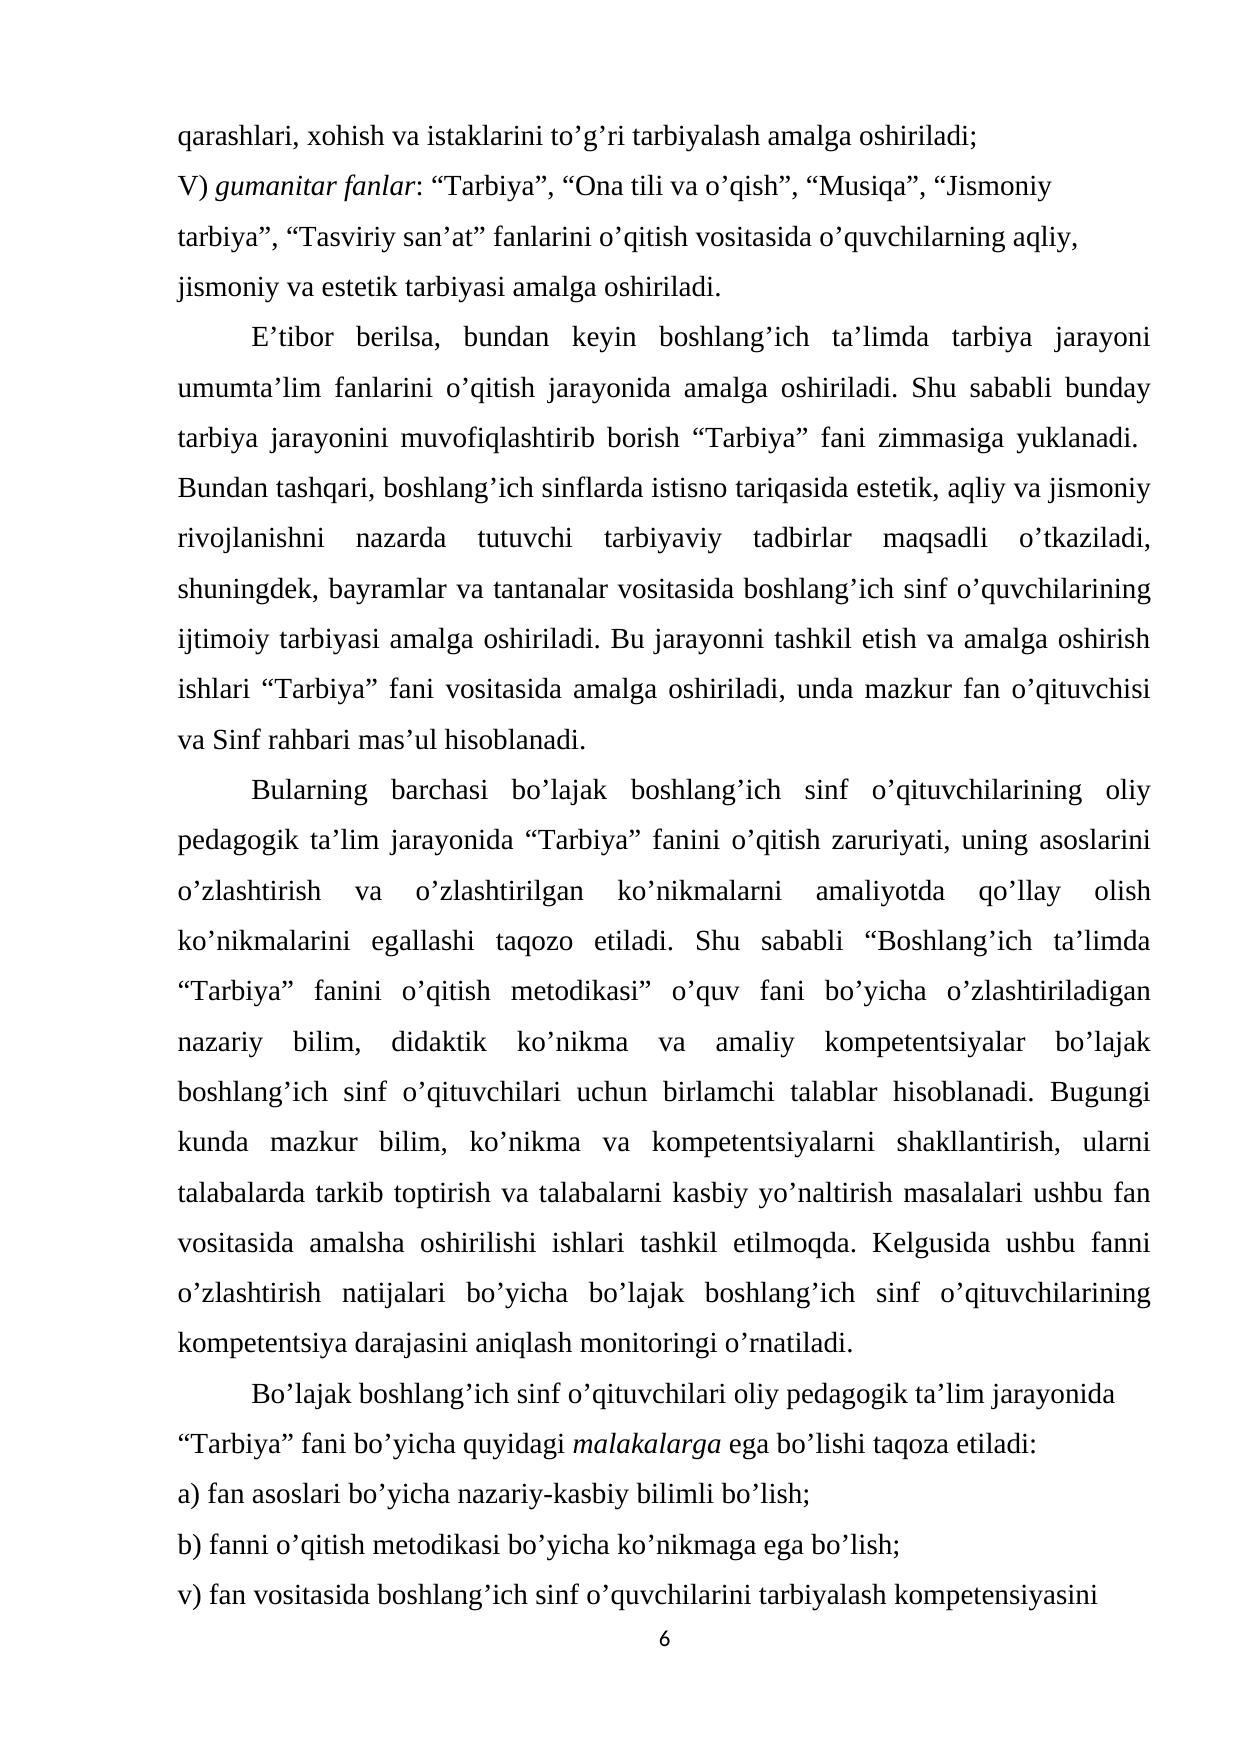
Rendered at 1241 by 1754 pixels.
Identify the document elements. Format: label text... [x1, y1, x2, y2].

text E’tibor berilsa, bundan keyin boshlang’ich ta’limda tarbiya jarayoni umumta’lim fanlarini o’qitish jarayonida amalga oshiriladi. Shu sababli bunday tarbiya jarayonini muvofiqlashtirib borish “Tarbiya” fani zimmasiga yuklanadi. Bundan tashqari, boshlang’ich sinflarda istisno tariqasida estetik, aqliy va jismoniy rivojlanishni nazarda tutuvchi tarbiyaviy tadbirlar maqsadli o’tkaziladi, shuningdek, bayramlar va tantanalar vositasida boshlang’ich sinf o’quvchilarining ijtimoiy tarbiyasi amalga oshiriladi. Bu jarayonni tashkil etish va amalga oshirish ishlari “Tarbiya” fani vositasida amalga oshiriladi, unda mazkur fan o’qituvchisi va Sinf rahbari mas’ul hisoblanadi. [177, 319, 1152, 755]
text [177, 1376, 1152, 1611]
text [177, 118, 1152, 303]
text Bularning barchasi bo’lajak boshlang’ich sinf o’qituvchilarining oliy pedagogik ta’lim jarayonida “Tarbiya” fanini o’qitish zaruriyati, uning asoslarini o’zlashtirish va o’zlashtirilgan ko’nikmalarni amaliyotda qo’llay olish ko’nikmalarini egallashi taqozo etiladi. Shu sababli “Boshlang’ich ta’limda “Tarbiya” fanini o’qitish metodikasi” o’quv fani bo’yicha o’zlashtiriladigan nazariy bilim, didaktik ko’nikma va amaliy kompetentsiyalar bo’lajak boshlang’ich sinf o’qituvchilari uchun birlamchi talablar hisoblanadi. Bugungi kunda mazkur bilim, ko’nikma va kompetentsiyalarni shakllantirish, ularni talabalarda tarkib toptirish va talabalarni kasbiy yo’naltirish masalalari ushbu fan vositasida amalsha oshirilishi ishlari tashkil etilmoqda. Kelgusida ushbu fanni o’zlashtirish natijalari bo’yicha bo’lajak boshlang’ich sinf o’qituvchilarining kompetentsiya darajasini aniqlash monitoringi o’rnatiladi. [177, 772, 1152, 1359]
